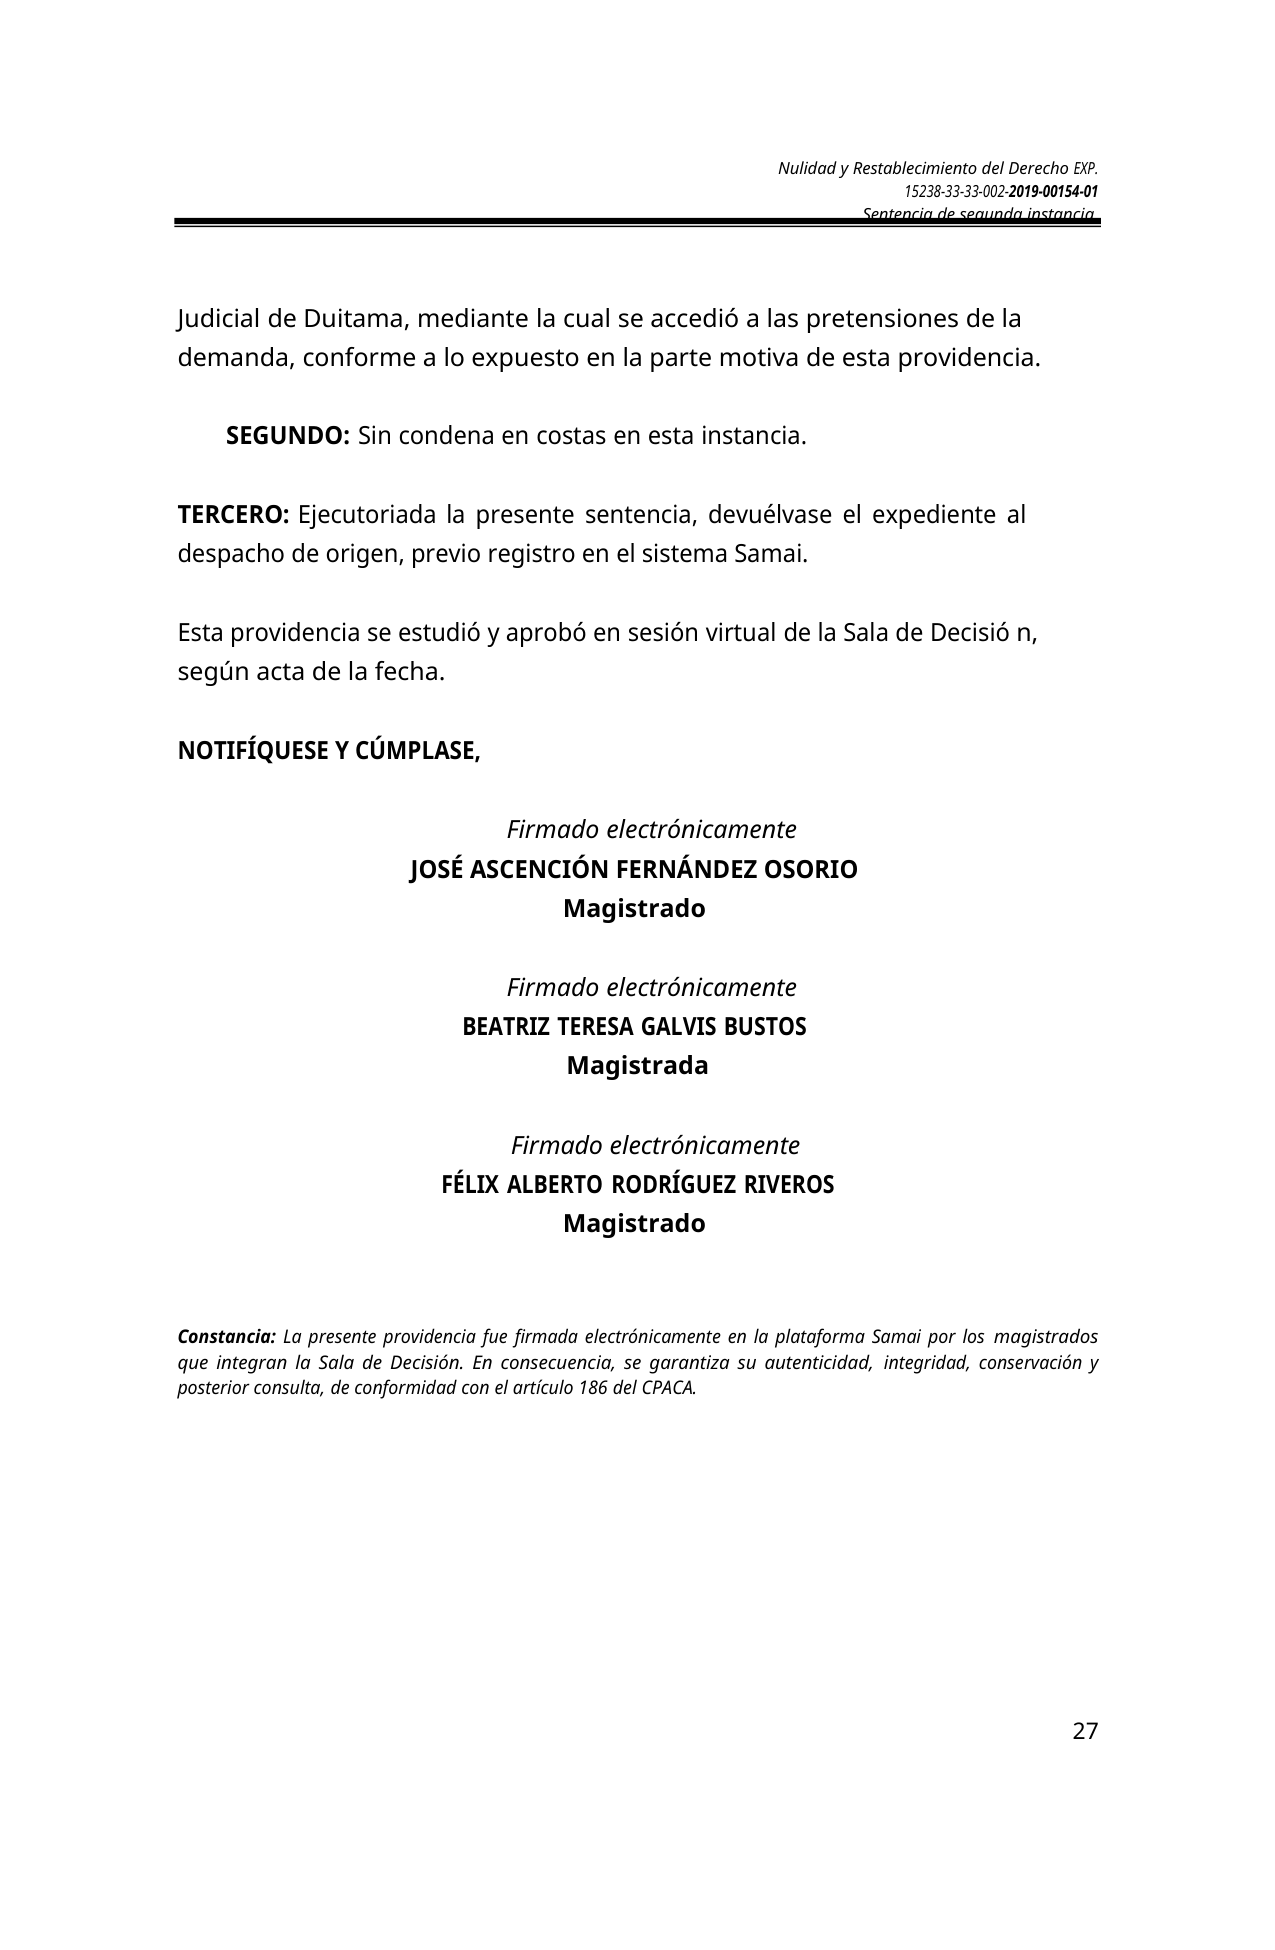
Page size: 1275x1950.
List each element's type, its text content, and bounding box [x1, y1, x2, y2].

text Magistrado [399, 890, 869, 924]
subtitle FÉLIX ALBERTO RODRÍGUEZ RIVEROS [399, 1166, 876, 1200]
text Esta providencia se estudió y aprobó en sesión virtual de la Sala de Decisió n, según acta de la fecha. [177, 615, 1104, 688]
text Constancia: La presente providencia fue firmada electrónicamente en la plataforma Samai por los magistrados que integran la Sala de Decisión. En consecuencia, se garantiza su autenticidad, integridad, conservación y posterior consulta, de conformidad con el artículo 186 del CPACA. [177, 1323, 1098, 1400]
text SEGUNDO: Sin condena en costas en esta instancia. [162, 418, 807, 452]
subtitle BEATRIZ TERESA GALVIS BUSTOS [399, 1009, 869, 1043]
text Magistrada [399, 1048, 876, 1082]
text Firmado electrónicamente [162, 1127, 800, 1161]
text TERCERO: Ejecutoriada la presente sentencia, devuélvase el expediente al despacho de origen, previo registro en el sistema Samai. [177, 497, 1110, 570]
text Firmado electrónicamente [162, 812, 797, 846]
subtitle JOSÉ ASCENCIÓN FERNÁNDEZ OSORIO [399, 851, 869, 885]
subtitle NOTIFÍQUESE Y CÚMPLASE, [177, 733, 1110, 767]
text Judicial de Duitama, mediante la cual se accedió a las pretensiones de la demanda, conforme a lo expuesto en la parte motiva de esta providencia. [177, 300, 1110, 373]
text Firmado electrónicamente [162, 970, 797, 1004]
text Magistrado [399, 1205, 869, 1239]
